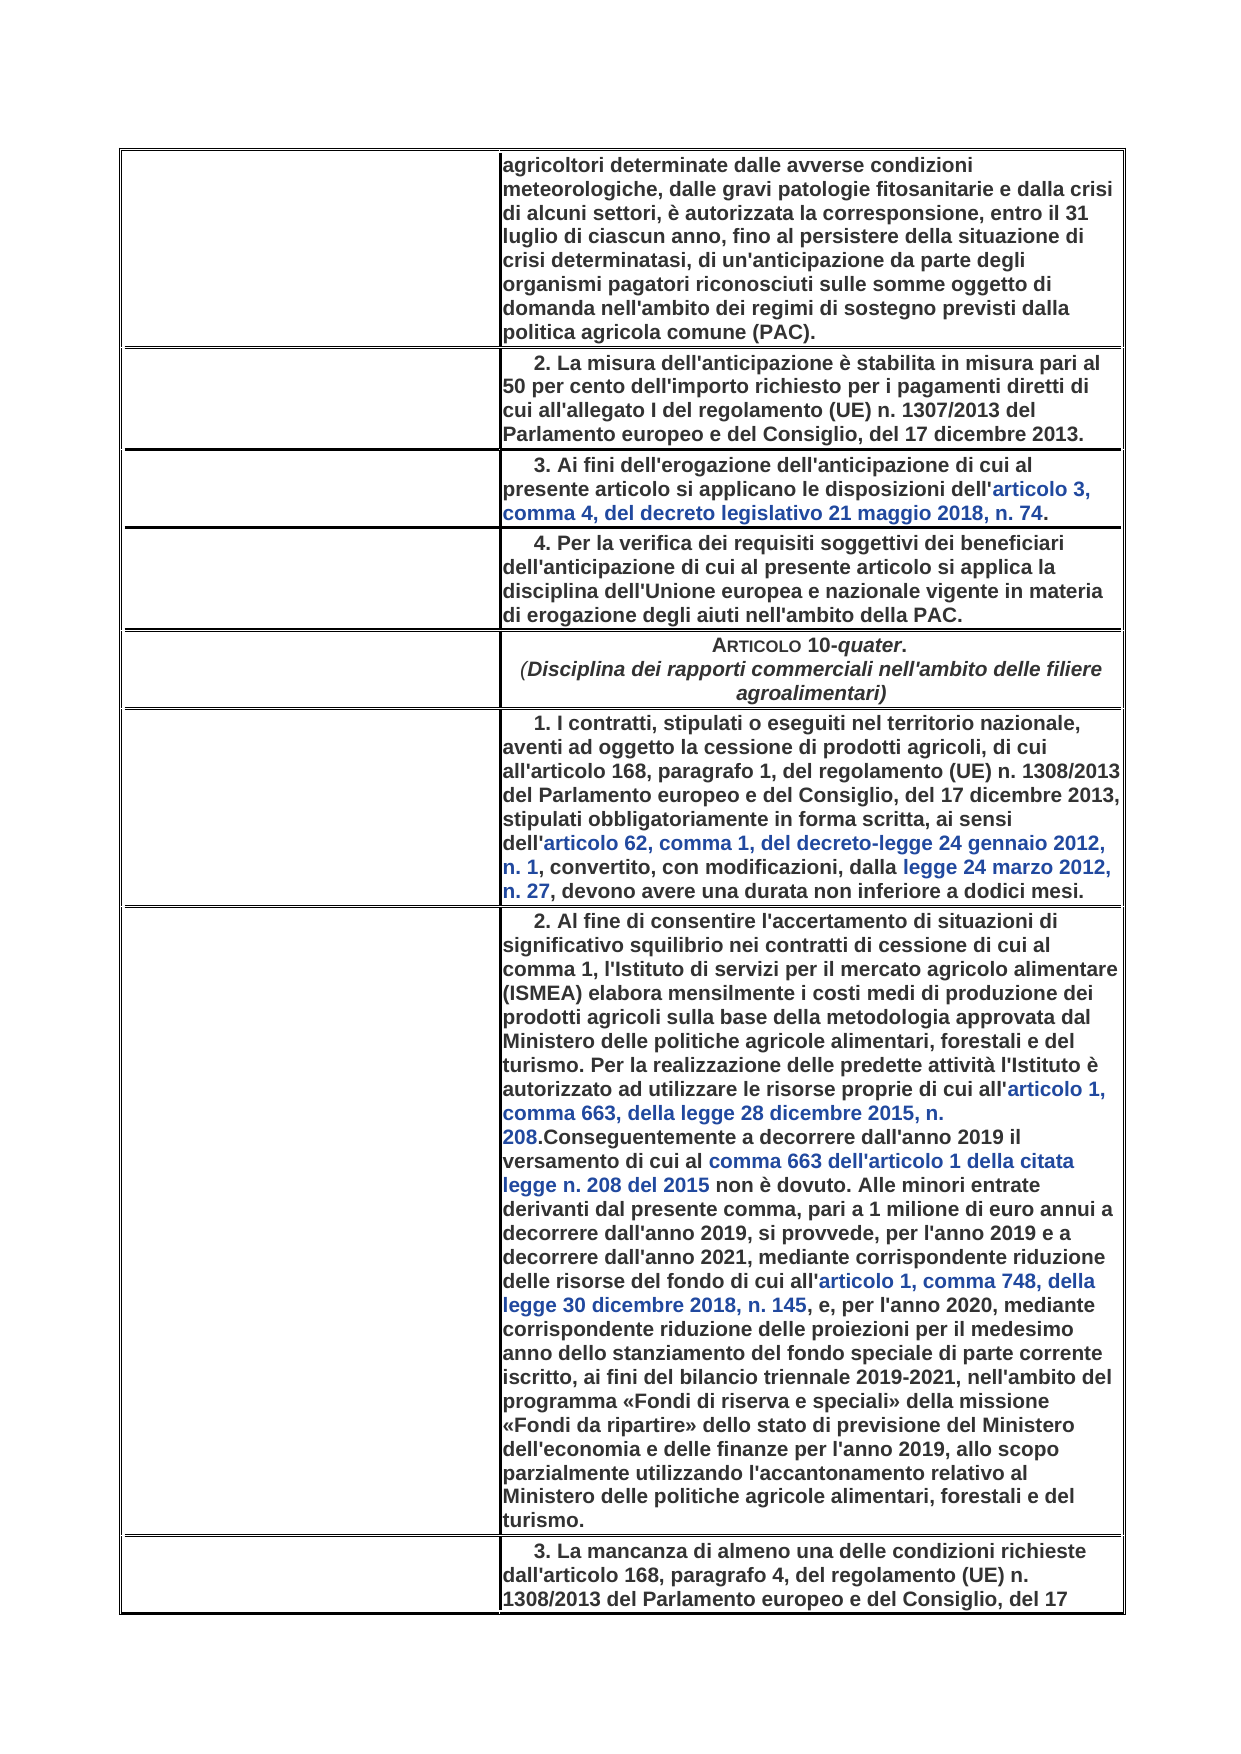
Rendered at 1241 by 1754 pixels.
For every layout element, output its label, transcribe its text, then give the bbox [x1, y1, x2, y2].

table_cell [500, 151, 1123, 346]
table_cell 4. Per la verifica dei requisiti soggettivi dei beneficiari dell'anticipazione di cui al presente articolo si applica la disciplina dell'Unione europea e nazionale vigente in materia di erogazione degli aiuti nell'ambito della PAC. [502, 526, 1123, 628]
table_cell Articolo 10-quater. (Disciplina dei rapporti commerciali nell'ambito delle filiere agroalimentari) [502, 628, 1123, 706]
table_cell [120, 149, 500, 346]
table_cell 1. I contratti, stipulati o eseguiti nel territorio nazionale, aventi ad oggetto la cessione di prodotti agricoli, di cui all'articolo 168, paragrafo 1, del regolamento (UE) n. 1308/2013 del Parlamento europeo e del Consiglio, del 17 dicembre 2013, stipulati obbligatoriamente in forma scritta, ai sensi dell'articolo 62, comma 1, del decreto-legge 24 gennaio 2012, n. 1, convertito, con modificazioni, dalla legge 24 marzo 2012, n. 27, devono avere una durata non inferiore a dodici mesi. [502, 706, 1123, 904]
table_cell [500, 1534, 1124, 1612]
table_cell [120, 1534, 500, 1612]
table_cell 2. La misura dell'anticipazione è stabilita in misura pari al 50 per cento dell'importo richiesto per i pagamenti diretti di cui all'allegato I del regolamento (UE) n. 1307/2013 del Parlamento europeo e del Consiglio, del 17 dicembre 2013. [500, 346, 1124, 448]
table_cell [122, 905, 499, 1534]
table_cell [120, 448, 499, 526]
table_cell [120, 346, 500, 448]
table_cell 3. Ai fini dell'erogazione dell'anticipazione di cui al presente articolo si applicano le disposizioni dell'articolo 3, comma 4, del decreto legislativo 21 maggio 2018, n. 74. [502, 448, 1124, 526]
table_cell 2. Al fine di consentire l'accertamento di situazioni di significativo squilibrio nei contratti di cessione di cui al comma 1, l'Istituto di servizi per il mercato agricolo alimentare (ISMEA) elabora mensilmente i costi medi di produzione dei prodotti agricoli sulla base della metodologia approvata dal Ministero delle politiche agricole alimentari, forestali e del turismo. Per la realizzazione delle predette attività l'Istituto è autorizzato ad utilizzare le risorse proprie di cui all'articolo 1, comma 663, della legge 28 dicembre 2015, n. 208.Conseguentemente a decorrere dall'anno 2019 il versamento di cui al comma 663 dell'articolo 1 della citata legge n. 208 del 2015 non è dovuto. Alle minori entrate derivanti dal presente comma, pari a 1 milione di euro annui a decorrere dall'anno 2019, si provvede, per l'anno 2019 e a decorrere dall'anno 2021, mediante corrispondente riduzione delle risorse del fondo di cui all'articolo 1, comma 748, della legge 30 dicembre 2018, n. 145, e, per l'anno 2020, mediante corrispondente riduzione delle proiezioni per il medesimo anno dello stanziamento del fondo speciale di parte corrente iscritto, ai fini del bilancio triennale 2019-2021, nell'ambito del programma «Fondi di riserva e speciali» della missione «Fondi da ripartire» dello stato di previsione del Ministero dell'economia e delle finanze per l'anno 2019, allo scopo parzialmente utilizzando l'accantonamento relativo al Ministero delle politiche agricole alimentari, forestali e del turismo. [502, 905, 1123, 1534]
table_cell [122, 628, 499, 706]
table_cell [122, 706, 499, 904]
table_cell [122, 526, 499, 628]
